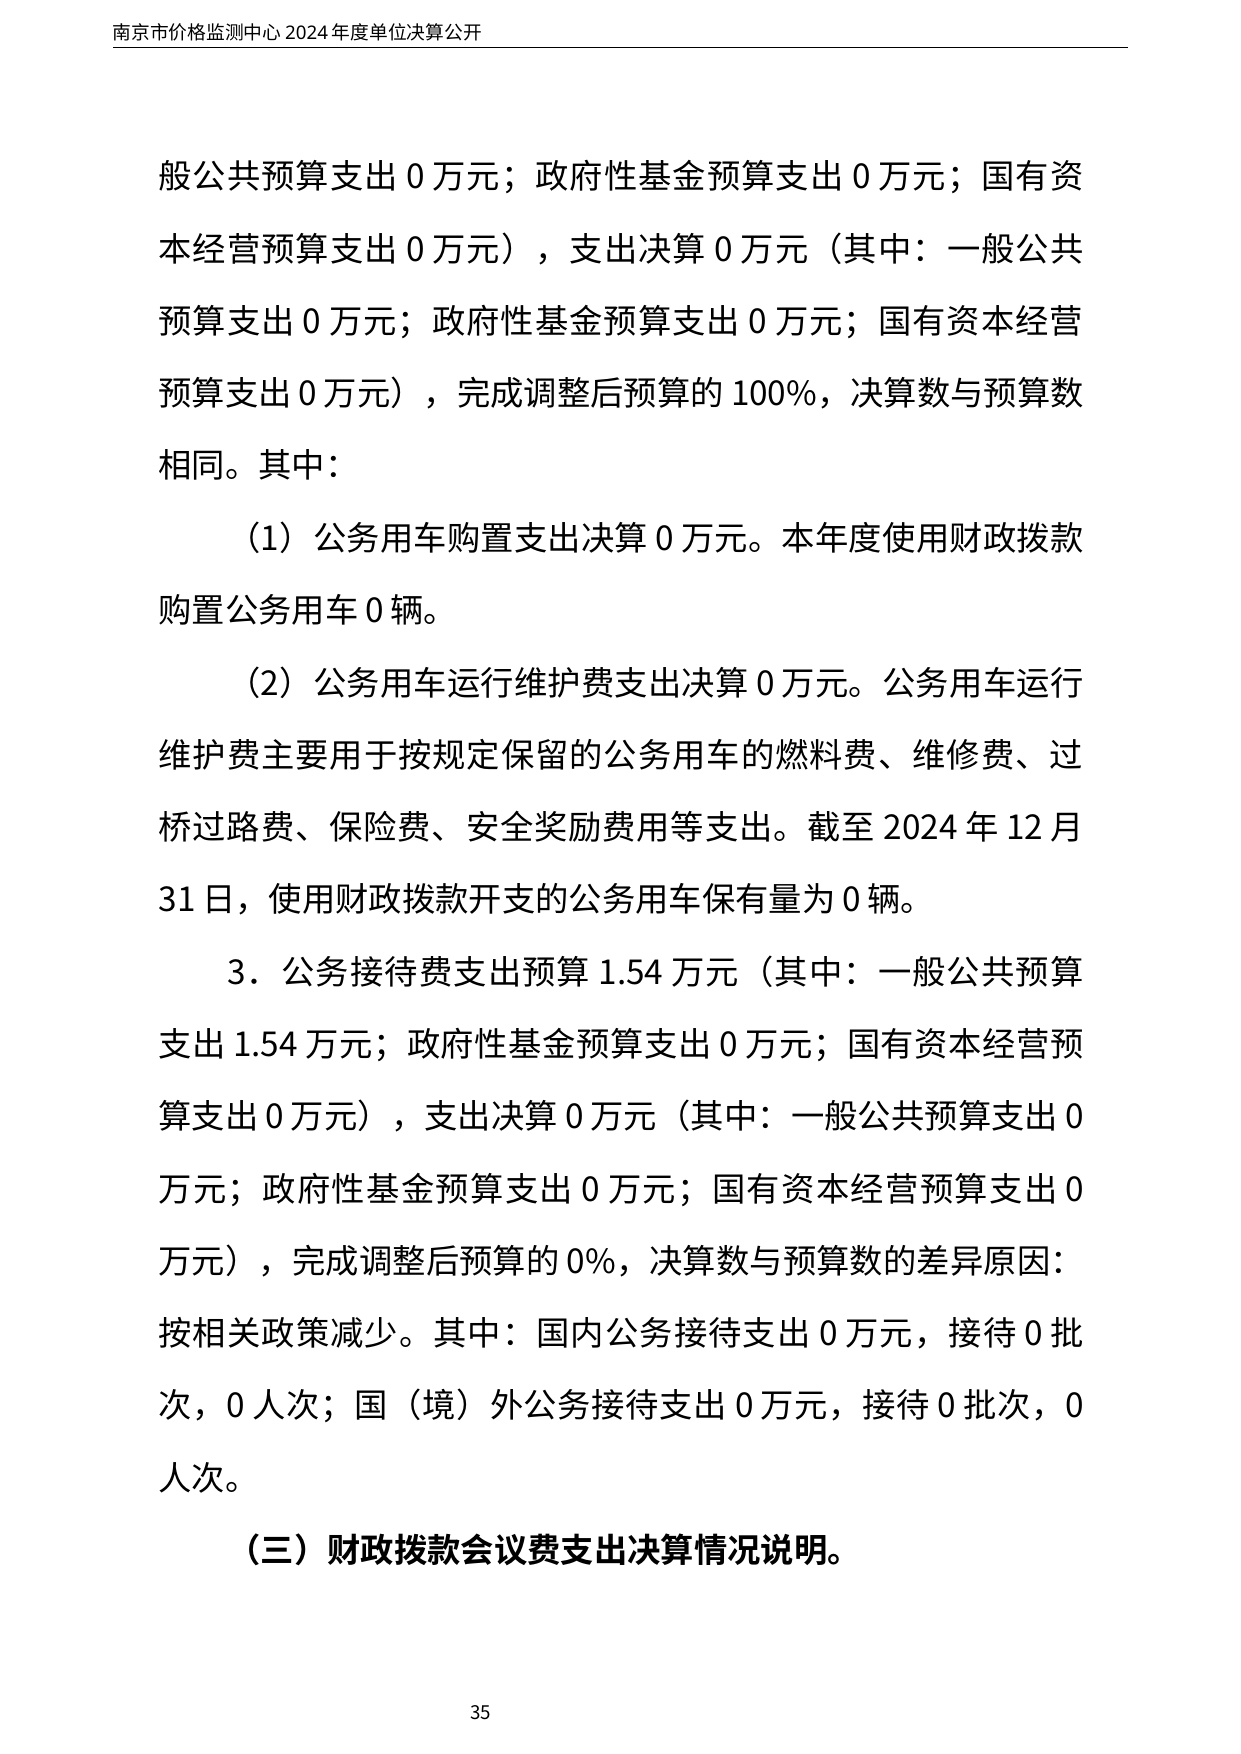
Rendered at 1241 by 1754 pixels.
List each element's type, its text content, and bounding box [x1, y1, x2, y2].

text （1）公务用车购置支出决算0万元。本年度使用财政拨款购置公务用车0辆。 [158, 512, 1084, 632]
text （2）公务用车运行维护费支出决算0万元。公务用车运行维护费主要用于按规定保留的公务用车的燃料费、维修费、过桥过路费、保险费、安全奖励费用等支出。截至2024年12月31日，使用财政拨款开支的公务用车保有量为0辆。 [158, 656, 1084, 921]
text （三）财政拨款会议费支出决算情况说明。 [158, 1524, 1084, 1572]
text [158, 150, 1084, 487]
text 3．公务接待费支出预算1.54万元（其中：一般公共预算支出1.54万元；政府性基金预算支出0万元；国有资本经营预算支出0万元），支出决算0万元（其中：一般公共预算支出0万元；政府性基金预算支出0万元；国有资本经营预算支出0万元），完成调整后预算的0%，决算数与预算数的差异原因：按相关政策减少。其中：国内公务接待支出0万元，接待0批次，0人次；国（境）外公务接待支出0万元，接待0批次，0人次。 [158, 946, 1084, 1500]
